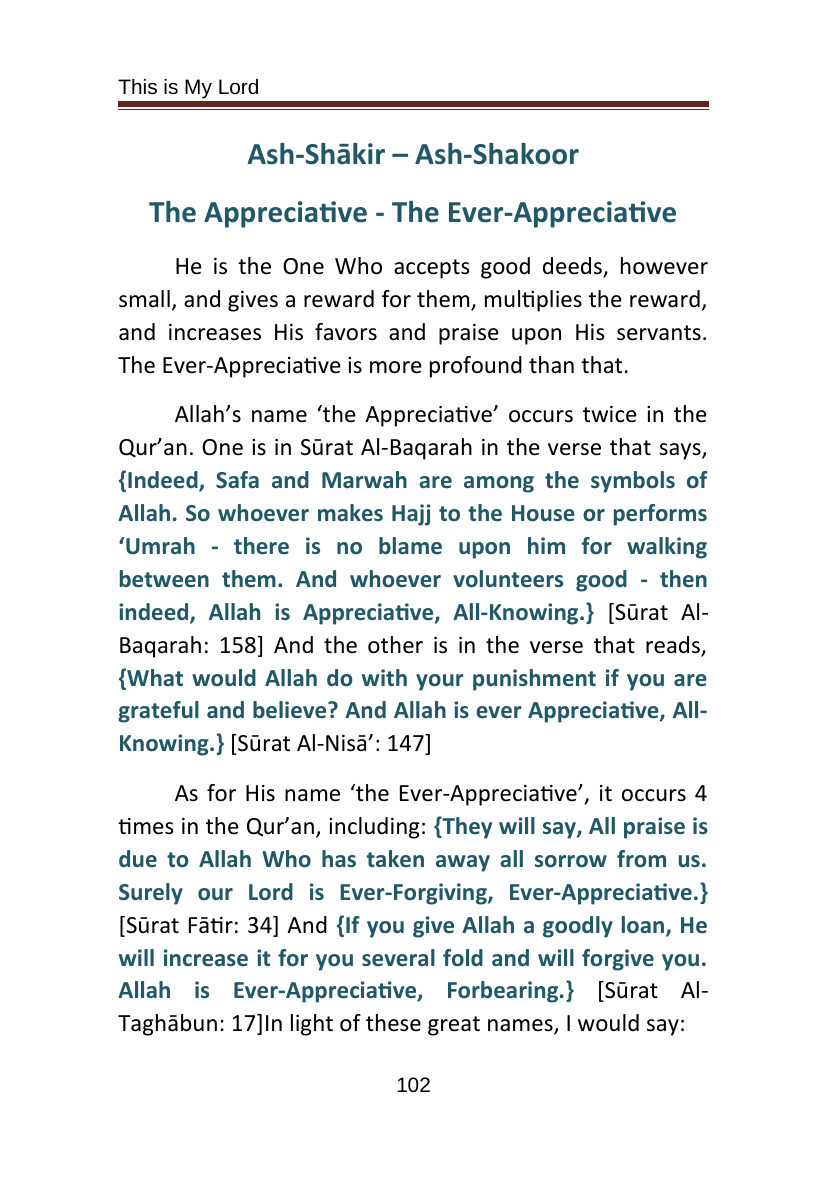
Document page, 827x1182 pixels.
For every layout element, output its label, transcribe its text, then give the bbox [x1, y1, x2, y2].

text Allah’s name ‘the Appreciative’ occurs twice in the Qur’an. One is in Sūrat Al-Baqarah in the verse that says, {Indeed, Safa and Marwah are among the symbols of Allah. So whoever makes Hajj to the House or performs ‘Umrah - there is no blame upon him for walking between them. And whoever volunteers good - then indeed, Allah is Appreciative, All-Knowing.} [Sūrat Al-Baqarah: 158] And the other is in the verse that reads, {What would Allah do with your punishment if you are grateful and believe? And Allah is ever Appreciative, All-Knowing.} [Sūrat Al-Nisā’: 147] [118, 398, 709, 758]
text The Appreciative - The Ever-Appreciative [118, 192, 709, 230]
text As for His name ‘the Ever-Appreciative’, it occurs 4 times in the Qur’an, including: {They will say, All praise is due to Allah Who has taken away all sorrow from us. Surely our Lord is Ever-Forgiving, Ever-Appreciative.} [Sūrat Fātir: 34] And {If you give Allah a goodly loan, He will increase it for you several fold and will forgive you. Allah is Ever-Appreciative, Forbearing.} [Sūrat Al-Taghābun: 17]In light of these great names, I would say: [118, 777, 709, 1038]
text He is the One Who accepts good deeds, however small, and gives a reward for them, multiplies the reward, and increases His favors and praise upon His servants. The Ever-Appreciative is more profound than that. [118, 250, 709, 379]
text Ash-Shākir – Ash-Shakoor [118, 134, 709, 172]
